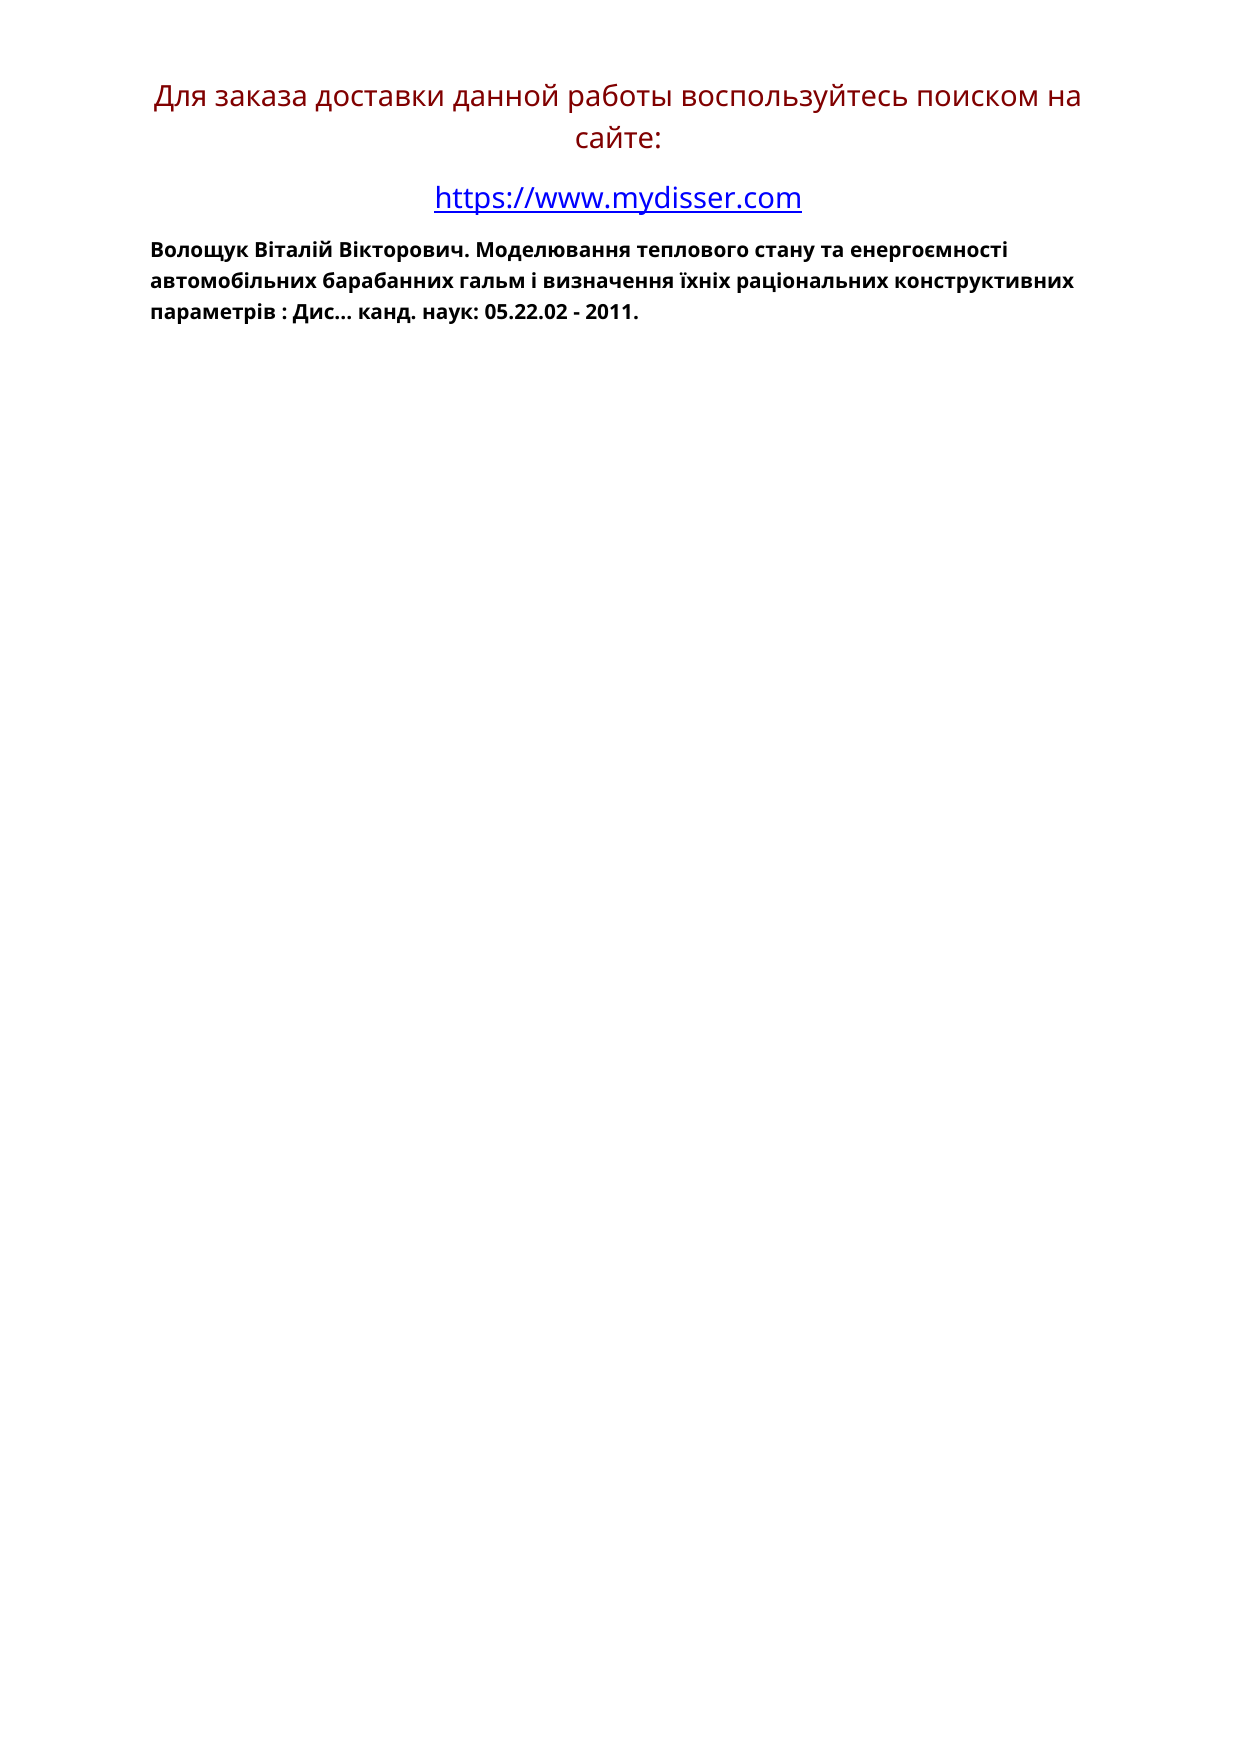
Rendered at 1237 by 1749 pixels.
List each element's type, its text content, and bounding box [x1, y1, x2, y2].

text Волощук Віталій Вікторович. Моделювання теплового стану та енергоємності автомобільних барабанних гальм і визначення їхніх раціональних конструктивних параметрів : Дис... канд. наук: 05.22.02 - 2011. [150, 236, 1086, 325]
